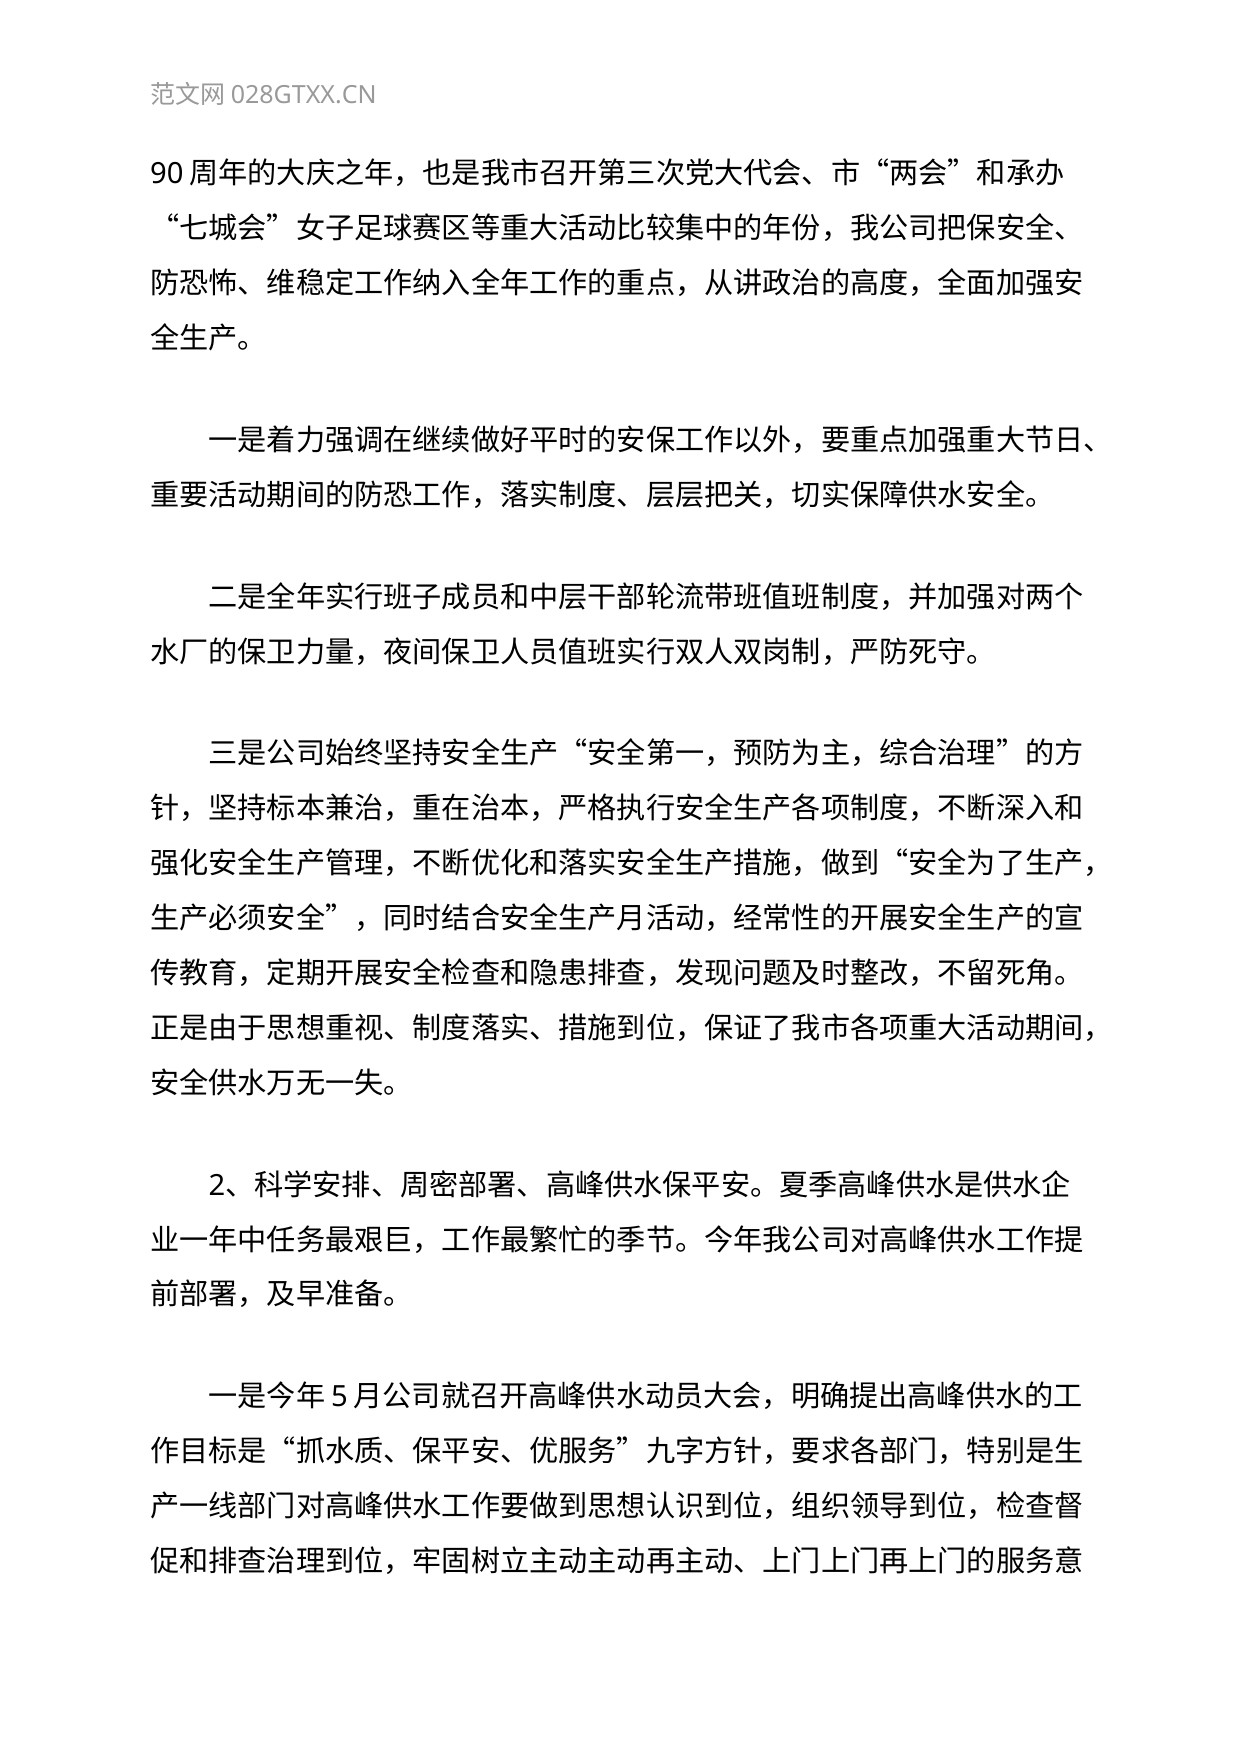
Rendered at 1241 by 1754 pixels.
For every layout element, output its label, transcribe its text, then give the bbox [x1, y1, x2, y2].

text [150, 1373, 1090, 1580]
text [150, 150, 1090, 357]
text 2、科学安排、周密部署、高峰供水保平安。夏季高峰供水是供水企业一年中任务最艰巨，工作最繁忙的季节。今年我公司对高峰供水工作提前部署，及早准备。 [150, 1161, 1090, 1313]
text 一是着力强调在继续做好平时的安保工作以外，要重点加强重大节日、重要活动期间的防恐工作，落实制度、层层把关，切实保障供水安全。 [150, 417, 1090, 514]
text 二是全年实行班子成员和中层干部轮流带班值班制度，并加强对两个水厂的保卫力量，夜间保卫人员值班实行双人双岗制，严防死守。 [150, 573, 1090, 670]
text 三是公司始终坚持安全生产“安全第一，预防为主，综合治理”的方针，坚持标本兼治，重在治本，严格执行安全生产各项制度，不断深入和强化安全生产管理，不断优化和落实安全生产措施，做到“安全为了生产，生产必须安全”，同时结合安全生产月活动，经常性的开展安全生产的宣传教育，定期开展安全检查和隐患排查，发现问题及时整改，不留死角。正是由于思想重视、制度落实、措施到位，保证了我市各项重大活动期间，安全供水万无一失。 [150, 730, 1090, 1102]
